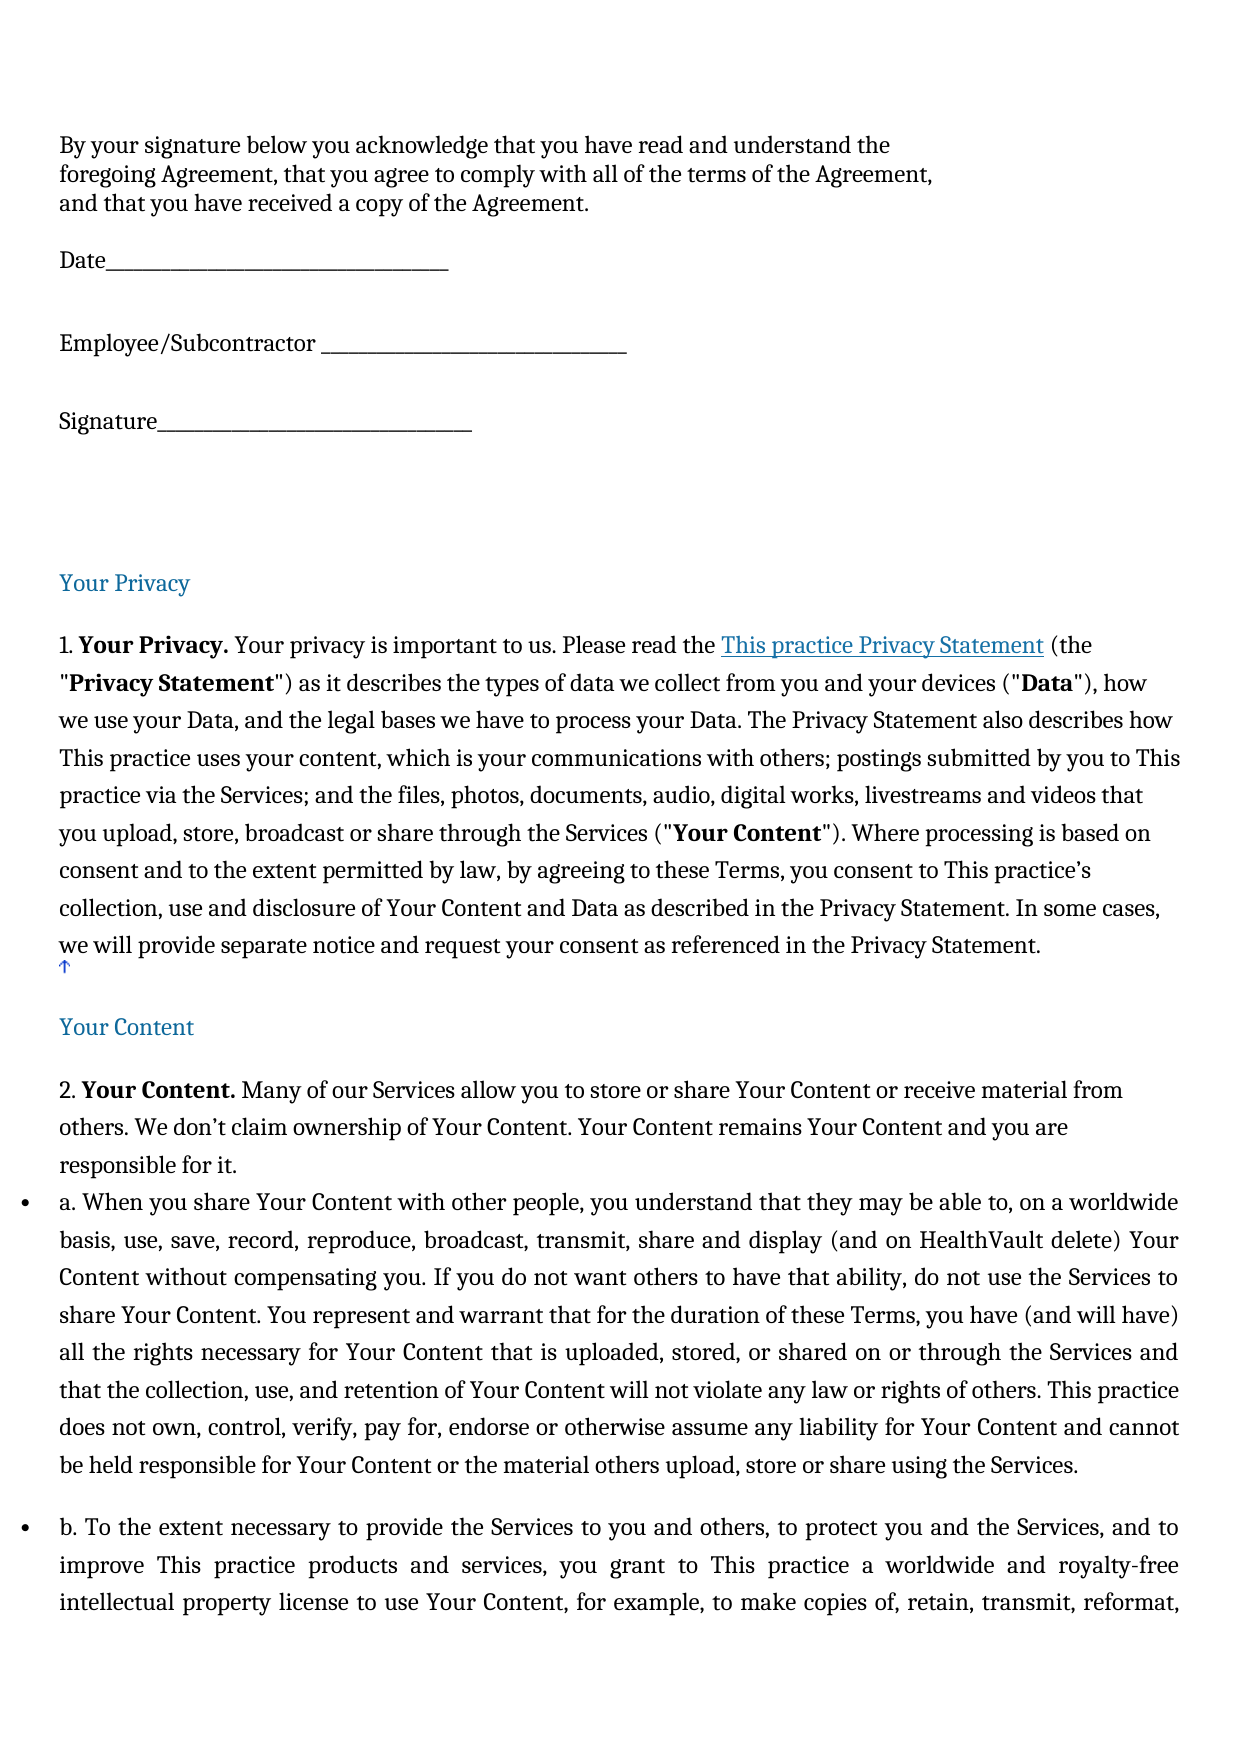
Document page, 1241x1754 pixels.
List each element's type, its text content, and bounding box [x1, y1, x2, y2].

text Your Privacy [59, 569, 1181, 598]
text Signature__________________________________ [59, 407, 1181, 436]
picture [59, 960, 70, 975]
text foregoing Agreement, that you agree to comply with all of the terms of the Agreement, [59, 160, 1181, 189]
text Your Content [59, 1013, 1181, 1042]
list a. When you share Your Content with other people, you understand that they may be able to, on a worldwide basis, use, save, record, reproduce, broadcast, transmit, share and display (and on HealthVault delete) Your Content without compensating you. If you do not want others to have that ability, do not use the Services to share Your Content. You represent and warrant that for the duration of these Terms, you have (and will have) all the rights necessary for Your Content that is uploaded, stored, or shared on or through the Services and that the collection, use, and retention of Your Content will not violate any law or rights of others. This practice does not own, control, verify, pay for, endorse or otherwise assume any liability for Your Content and cannot be held responsible for Your Content or the material others upload, store or share using the Services. [22, 1179, 1181, 1479]
text Date_____________________________________ [59, 246, 1181, 275]
text By your signature below you acknowledge that you have read and understand the [59, 131, 1181, 160]
text and that you have received a copy of the Agreement. [59, 189, 1181, 218]
text 2. Your Content. Many of our Services allow you to store or share Your Content or receive material from others. We don’t claim ownership of Your Content. Your Content remains Your Content and you are responsible for it. [59, 1067, 1181, 1179]
text Employee/Subcontractor _________________________________ [59, 329, 1181, 358]
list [22, 1504, 1181, 1617]
text 1. Your Privacy. Your privacy is important to us. Please read the This practice Privacy Statement (the "Privacy Statement") as it describes the types of data we collect from you and your devices ("Data"), how we use your Data, and the legal bases we have to process your Data. The Privacy Statement also describes how This practice uses your content, which is your communications with others; postings submitted by you to This practice via the Services; and the files, photos, documents, audio, digital works, livestreams and videos that you upload, store, broadcast or share through the Services ("Your Content"). Where processing is based on consent and to the extent permitted by law, by agreeing to these Terms, you consent to This practice’s collection, use and disclosure of Your Content and Data as described in the Privacy Statement. In some cases, we will provide separate notice and request your consent as referenced in the Privacy Statement. [59, 623, 1181, 960]
